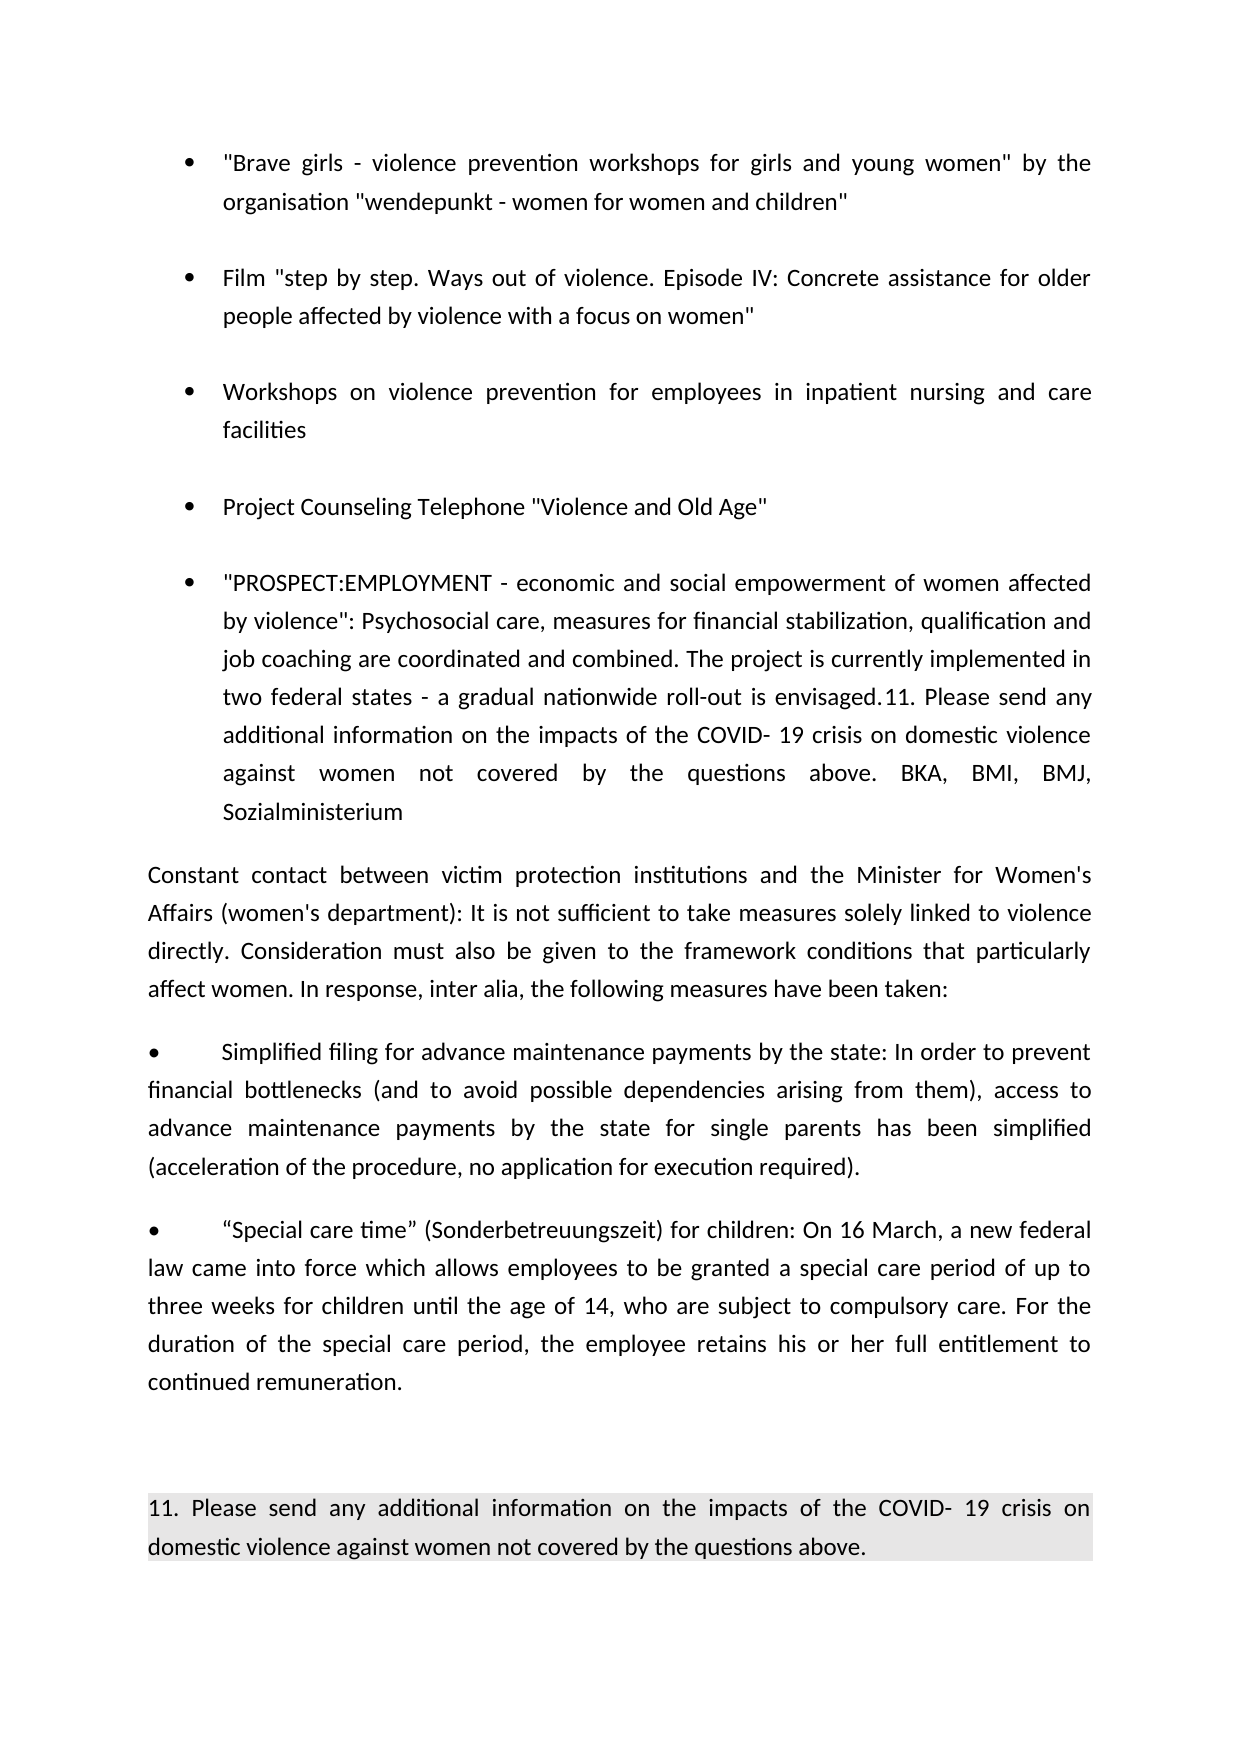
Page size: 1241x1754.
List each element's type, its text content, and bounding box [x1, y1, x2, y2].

list Project Counseling Telephone "Violence and Old Age" [185, 491, 1093, 521]
list "PROSPECT:EMPLOYMENT - economic and social empowerment of women affected by violence": Psychosocial care, measures for financial stabilization, qualification and job coaching are coordinated and combined. The project is currently implemented in two federal states - a gradual nationwide roll-out is envisaged.11. Please send any additional information on the impacts of the COVID- 19 crisis on domestic violence against women not covered by the questions above. BKA, BMI, BMJ, Sozialministerium [185, 567, 1093, 826]
text • Simplified filing for advance maintenance payments by the state: In order to prevent financial bottlenecks (and to avoid possible dependencies arising from them), access to advance maintenance payments by the state for single parents has been simplified (acceleration of the procedure, no application for execution required). [148, 1036, 1093, 1181]
text • “Special care time” (Sonderbetreuungszeit) for children: On 16 March, a new federal law came into force which allows employees to be granted a special care period of up to three weeks for children until the age of 14, who are subject to compulsory care. For the duration of the special care period, the employee retains his or her full entitlement to continued remuneration. [148, 1214, 1093, 1397]
list Film "step by step. Ways out of violence. Episode IV: Concrete assistance for older people affected by violence with a focus on women" [185, 262, 1093, 331]
text 11. Please send any additional information on the impacts of the COVID- 19 crisis on domestic violence against women not covered by the questions above. [148, 1493, 1093, 1561]
text Constant contact between victim protection institutions and the Minister for Women's Affairs (women's department): It is not sufficient to take measures solely linked to violence directly. Consideration must also be given to the framework conditions that particularly affect women. In response, inter alia, the following measures have been taken: [148, 859, 1093, 1004]
list Workshops on violence prevention for employees in inpatient nursing and care facilities [185, 376, 1093, 445]
list "Brave girls - violence prevention workshops for girls and young women" by the organisation "wendepunkt - women for women and children" [185, 148, 1093, 216]
